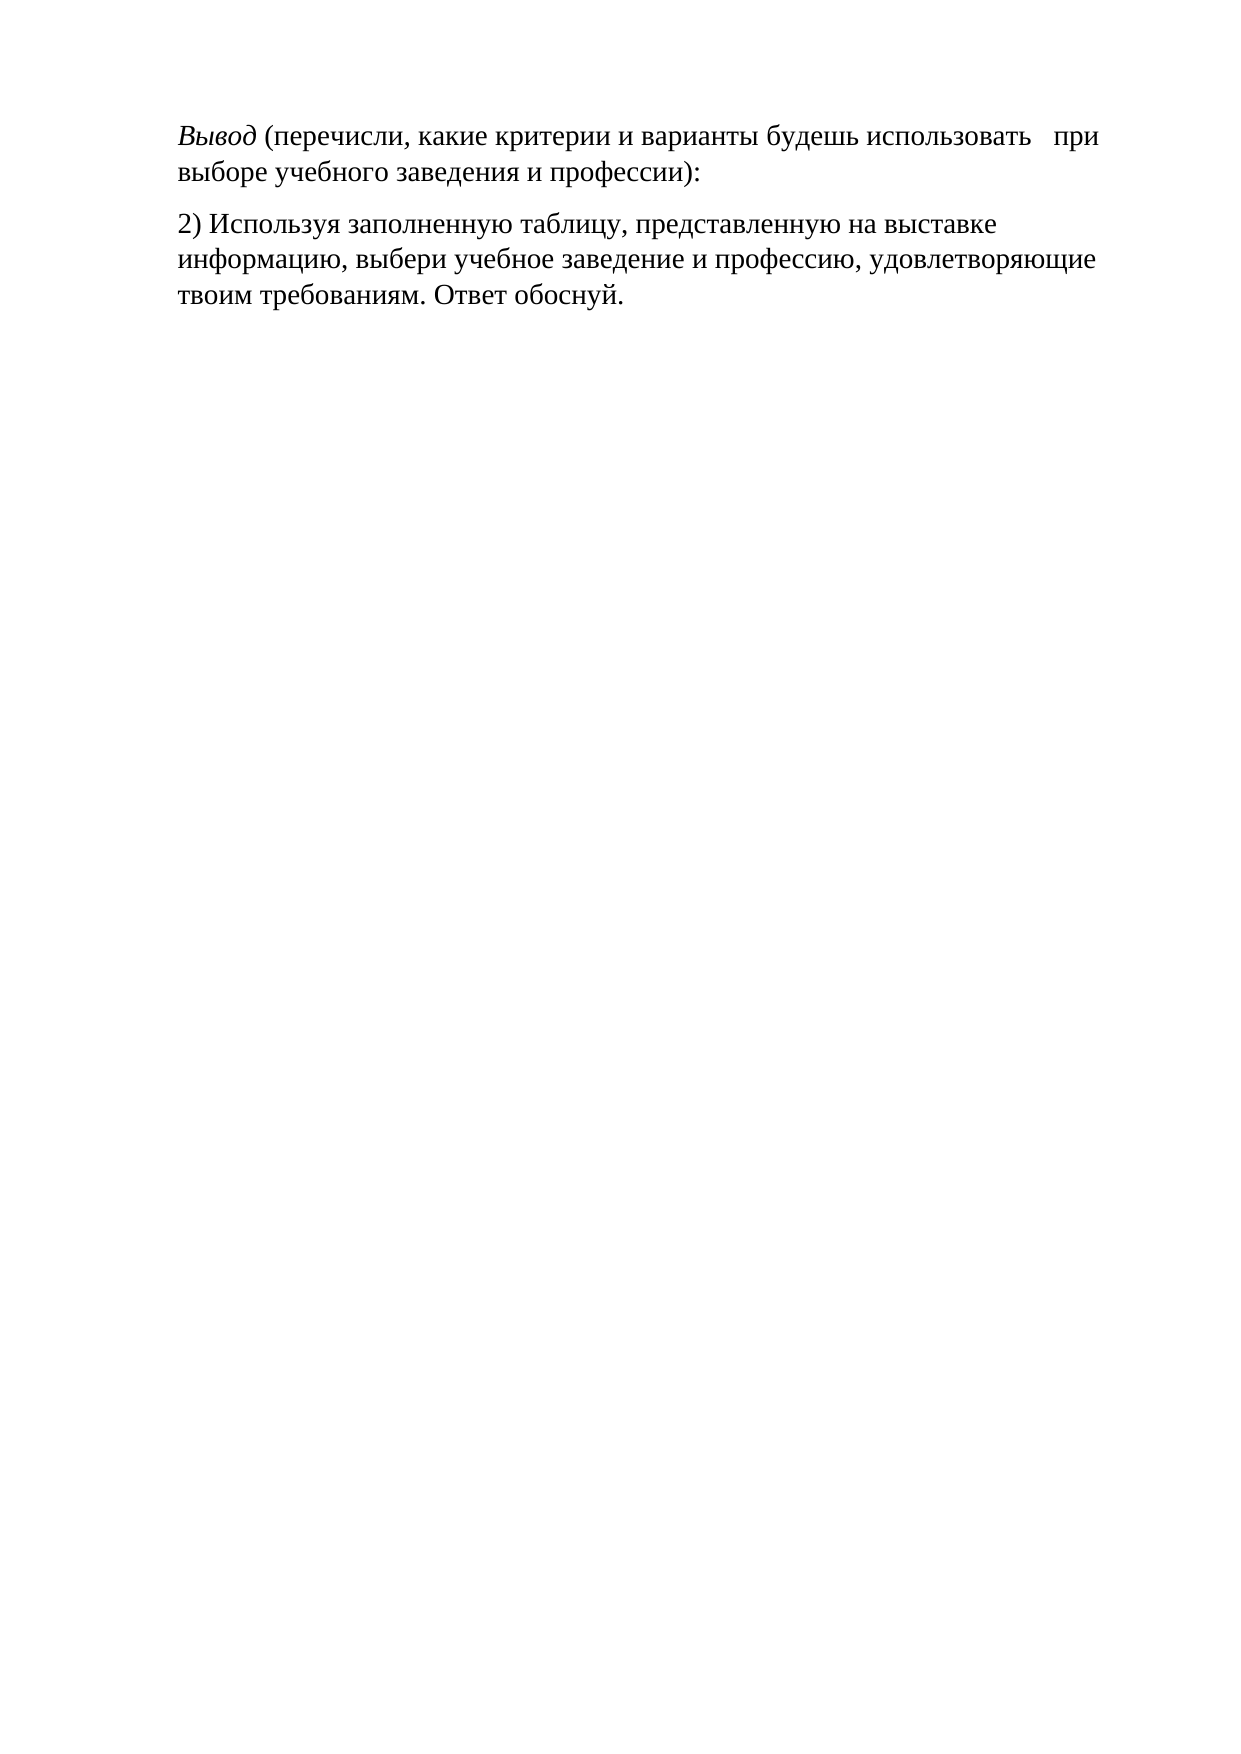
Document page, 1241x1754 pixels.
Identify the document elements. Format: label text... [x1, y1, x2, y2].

text Вывод (перечисли, какие критерии и варианты будешь использовать при выборе учебного заведения и профессии): [177, 118, 1152, 187]
text 2) Используя заполненную таблицу, представленную на выставке информацию, выбери учебное заведение и профессию, удовлетворяющие твоим требованиям. Ответ обоснуй. [177, 206, 1152, 310]
